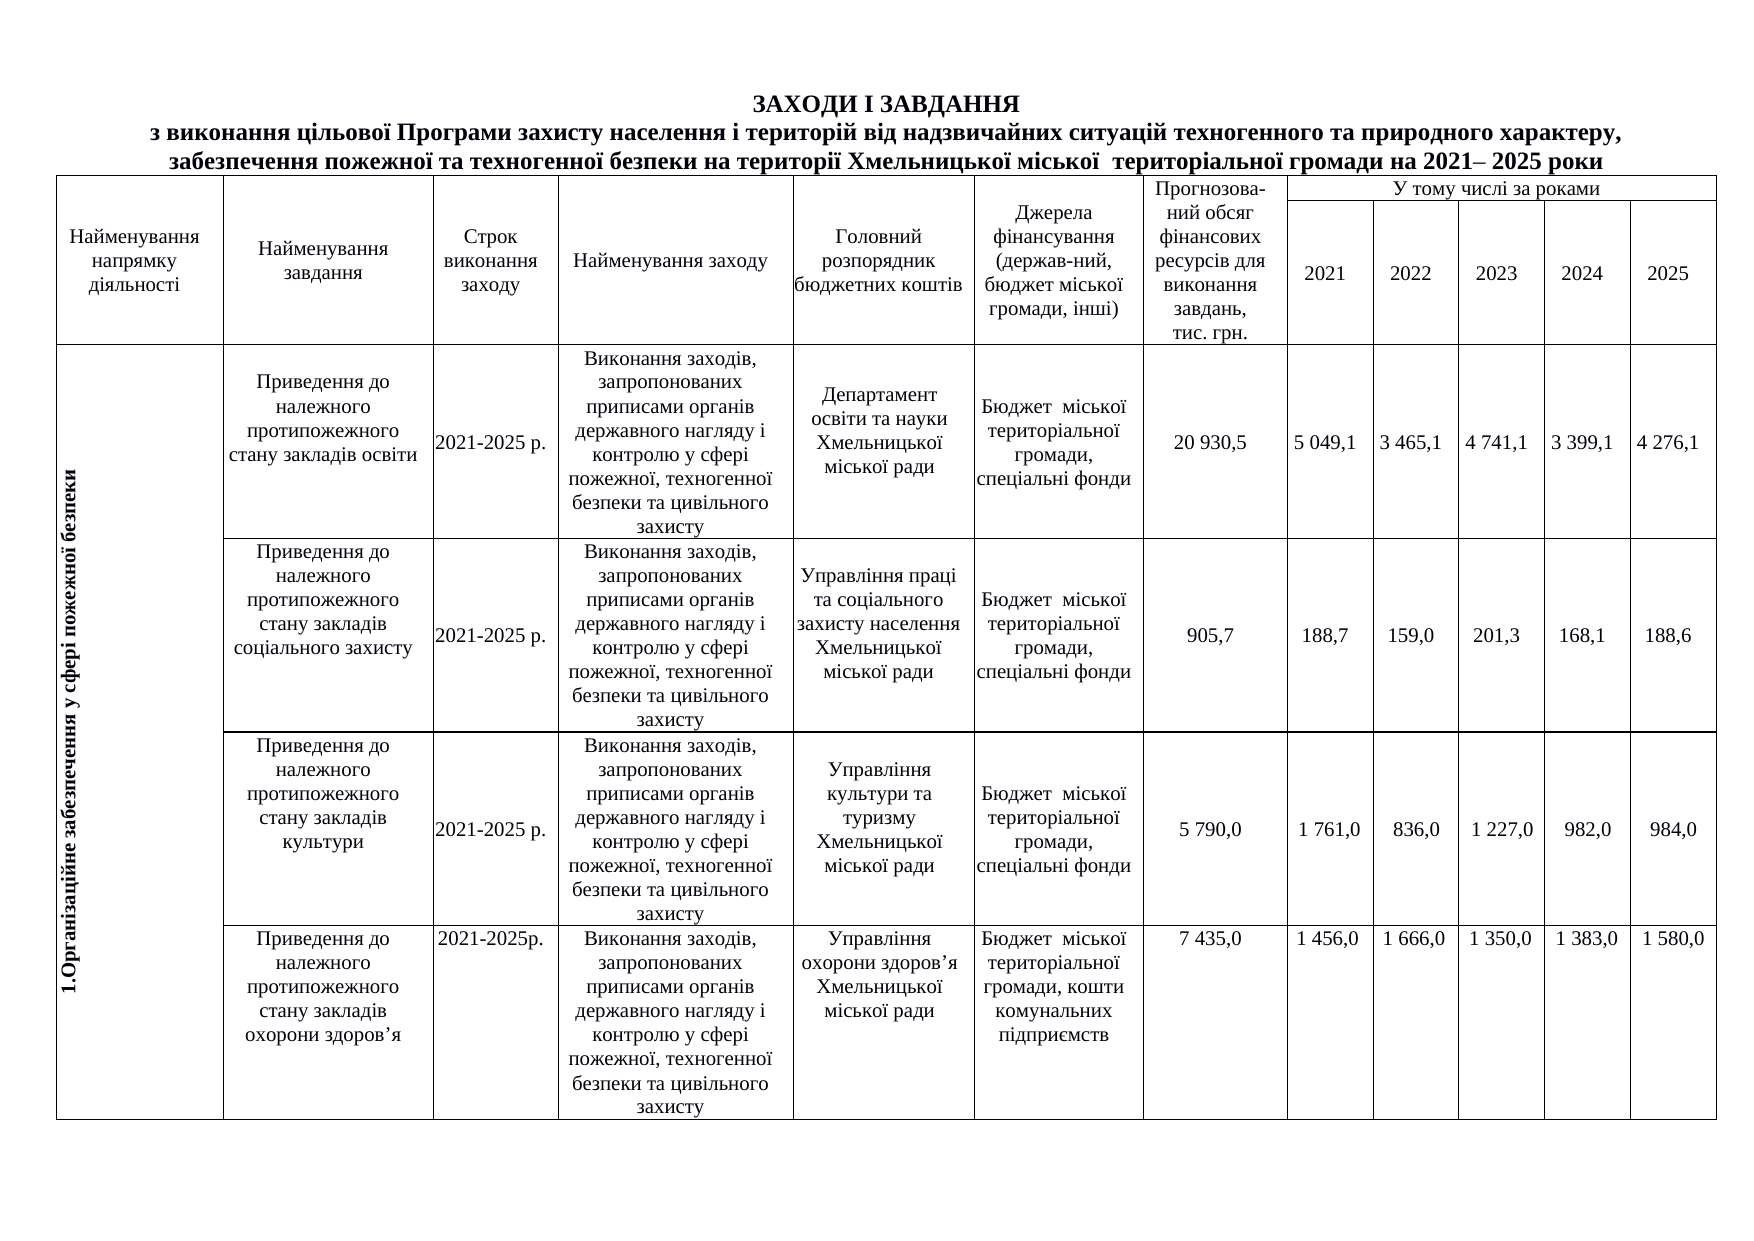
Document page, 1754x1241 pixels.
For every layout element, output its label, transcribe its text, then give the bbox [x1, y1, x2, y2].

table_header Прогнозова-ний обсяг фінансових ресурсів для виконання завдань, тис. грн. [1144, 176, 1287, 344]
text ЗАХОДИ І ЗАВДАННЯ [89, 89, 1683, 117]
table_cell 3 399,1 [1545, 345, 1630, 538]
table_cell 159,0 [1374, 539, 1458, 731]
table_cell 1 350,0 [1459, 926, 1544, 1118]
table_cell Департамент освіти та науки Хмельницької міської ради [794, 345, 974, 538]
table_cell Виконання заходів, запропонованих приписами органів державного нагляду і контролю у сфері пожежної, техногенної безпеки та цивільного захисту [559, 539, 793, 731]
table_header Строк виконання заходу [434, 176, 558, 344]
table_cell Приведення до належного протипожежного стану закладів освіти [224, 345, 433, 538]
table_cell Приведення до належного протипожежного стану закладів соціального захисту [224, 539, 433, 731]
table_cell 1 580,0 [1631, 926, 1716, 1118]
table_cell 2021 [1288, 201, 1373, 344]
table_cell Управління культури та туризму Хмельницької міської ради [794, 733, 974, 925]
table_cell Бюджет міської територіальної громади, спеціальні фонди [975, 345, 1143, 538]
table_cell Виконання заходів, запропонованих приписами органів державного нагляду і контролю у сфері пожежної, техногенної безпеки та цивільного захисту [559, 926, 793, 1118]
table_cell Управління праці та соціального захисту населення Хмельницької міської ради [794, 539, 974, 731]
table_cell 905,7 [1144, 539, 1287, 731]
table_cell 1 227,0 [1459, 733, 1544, 925]
table_cell Управління охорони здоров’я Хмельницької міської ради [794, 926, 974, 1118]
table_cell Бюджет міської територіальної громади, спеціальні фонди [975, 733, 1143, 925]
table_cell Приведення до належного протипожежного стану закладів охорони здоров’я [224, 926, 433, 1118]
table_cell 20 930,5 [1144, 345, 1287, 538]
table_cell Бюджет міської територіальної громади, спеціальні фонди [975, 539, 1143, 731]
table_cell 5 790,0 [1144, 733, 1287, 925]
table_cell 2021-2025р. [434, 926, 558, 1118]
table_cell 1 761,0 [1288, 733, 1373, 925]
table_cell 1 456,0 [1288, 926, 1373, 1118]
table_cell 5 049,1 [1288, 345, 1373, 538]
table_cell 4 741,1 [1459, 345, 1544, 538]
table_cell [975, 926, 1143, 1118]
table_cell 2021-2025 р. [434, 539, 558, 731]
table_cell 2021-2025 р. [434, 345, 558, 538]
table_header Найменування напрямку діяльності [57, 176, 223, 344]
table_cell 836,0 [1374, 733, 1458, 925]
table_cell Приведення до належного протипожежного стану закладів культури [224, 733, 433, 925]
table_cell 2025 [1631, 201, 1716, 344]
table_cell 984,0 [1631, 733, 1716, 925]
table_cell 4 276,1 [1631, 345, 1716, 538]
text з виконання цільової Програми захисту населення і територій від надзвичайних ситуацій техногенного та природного характеру, забезпечення пожежної та техногенної безпеки на території Хмельницької міської територіальної громади на 2021– 2025 роки [89, 117, 1683, 175]
table_cell Виконання заходів, запропонованих приписами органів державного нагляду і контролю у сфері пожежної, техногенної безпеки та цивільного захисту [559, 345, 793, 538]
table_header У тому числі за роками [1288, 176, 1716, 200]
table_cell 2023 [1459, 201, 1544, 344]
table_cell 188,6 [1631, 539, 1716, 731]
table_header Найменування завдання [224, 176, 433, 344]
table_cell 982,0 [1545, 733, 1630, 925]
table_header Джерела фінансування (держав-ний, бюджет міської громади, інші) [975, 176, 1143, 344]
table_cell 2022 [1374, 201, 1458, 344]
table_cell 2021-2025 р. [434, 733, 558, 925]
table_cell Виконання заходів, запропонованих приписами органів державного нагляду і контролю у сфері пожежної, техногенної безпеки та цивільного захисту [559, 733, 793, 925]
table_cell 7 435,0 [1144, 926, 1287, 1118]
table_cell 3 465,1 [1374, 345, 1458, 538]
table_cell 1 666,0 [1374, 926, 1458, 1118]
table_header Головний розпорядник бюджетних коштів [794, 176, 974, 344]
table_cell 2024 [1545, 201, 1630, 344]
table_cell 1.Організаційне забезпечення у сфері пожежної безпеки [57, 345, 223, 1118]
table_cell 1 383,0 [1545, 926, 1630, 1118]
table_cell 168,1 [1545, 539, 1630, 731]
table_cell 188,7 [1288, 539, 1373, 731]
table_cell 201,3 [1459, 539, 1544, 731]
table_header Найменування заходу [559, 176, 793, 344]
